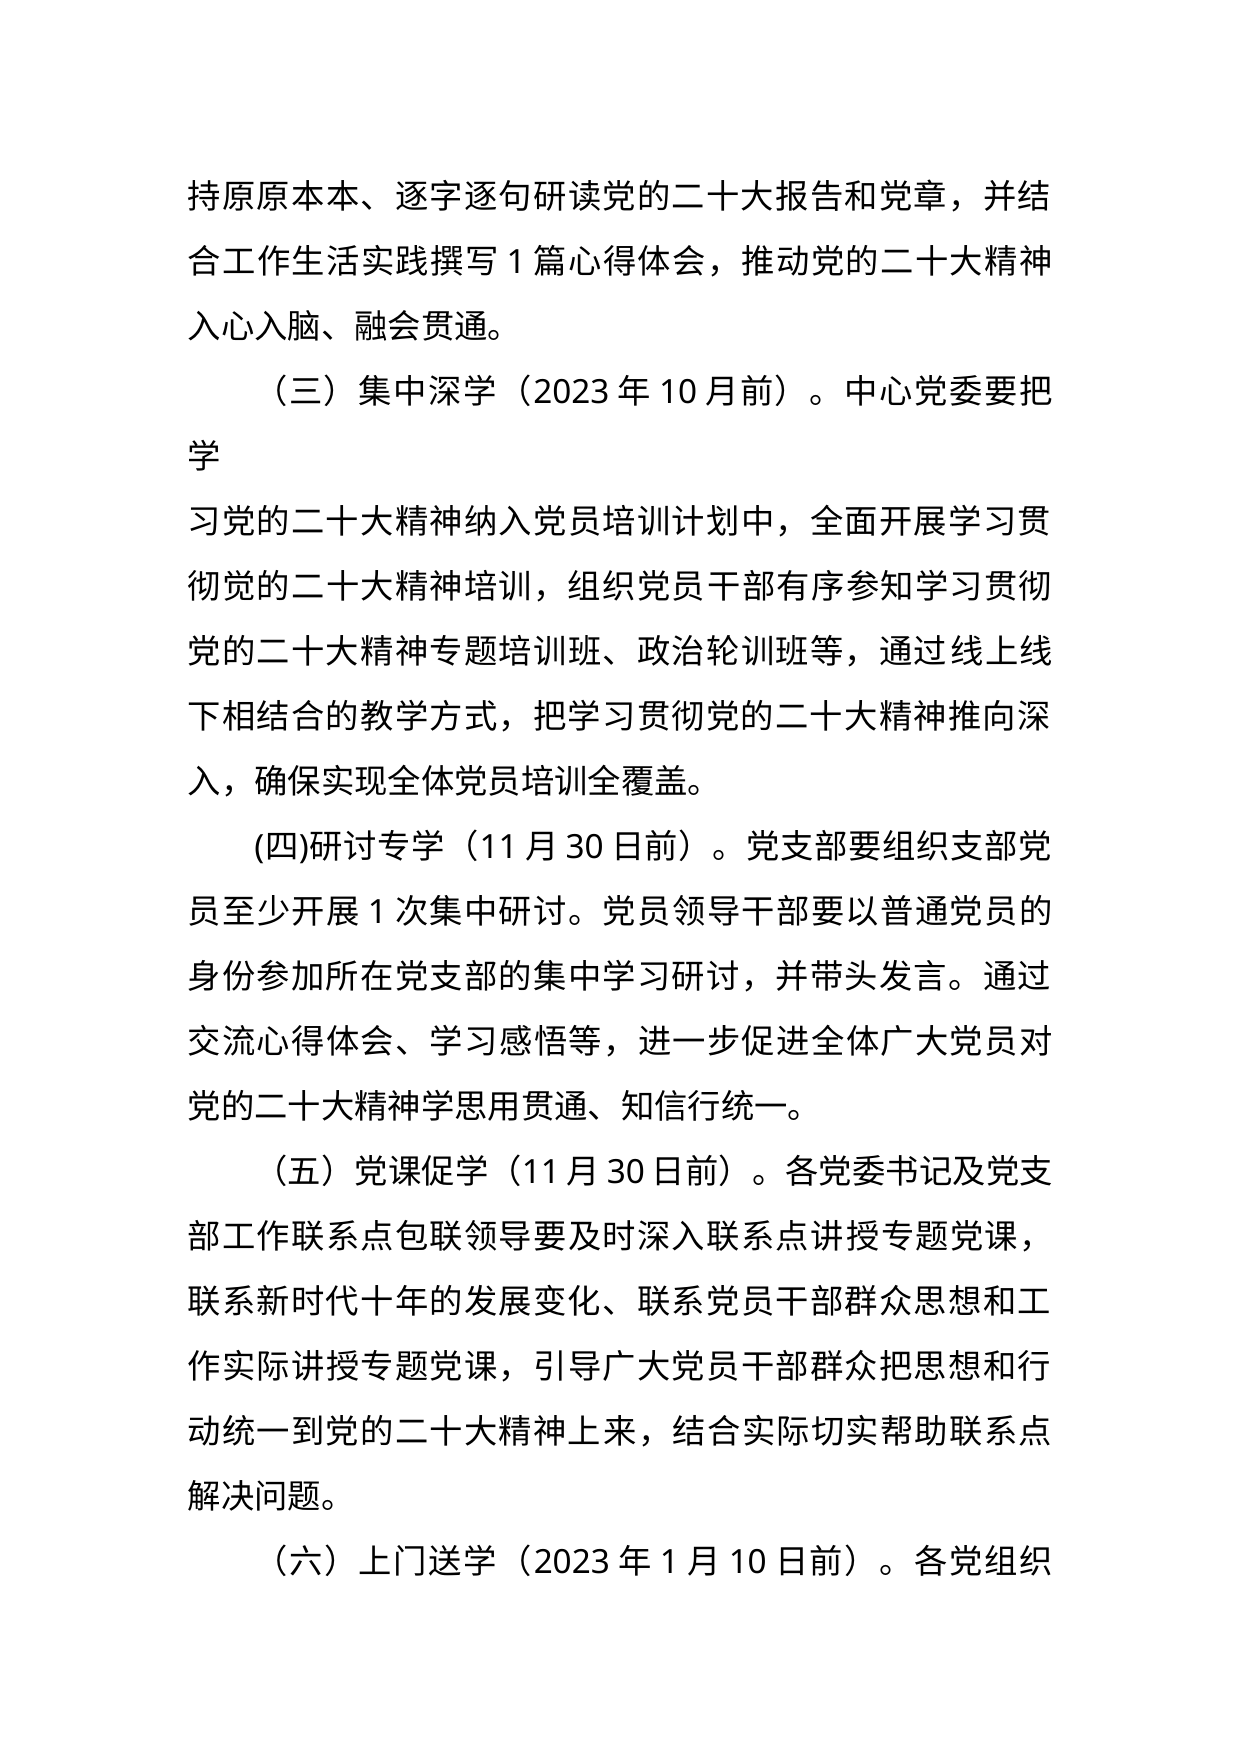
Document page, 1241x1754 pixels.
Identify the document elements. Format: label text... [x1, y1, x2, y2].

text （五）党课促学（11月30日前）。各党委书记及党支部工作联系点包联领导要及时深入联系点讲授专题党课，联系新时代十年的发展变化、联系党员干部群众思想和工作实际讲授专题党课，引导广大党员干部群众把思想和行动统一到党的二十大精神上来，结合实际切实帮助联系点解决问题。 [187, 1137, 1053, 1527]
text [187, 162, 1053, 357]
text (四)研讨专学（11月30日前）。党支部要组织支部党员至少开展1次集中研讨。党员领导干部要以普通党员的身份参加所在党支部的集中学习研讨，并带头发言。通过交流心得体会、学习感悟等，进一步促进全体广大党员对党的二十大精神学思用贯通、知信行统一。 [187, 812, 1053, 1137]
text 习党的二十大精神纳入党员培训计划中，全面开展学习贯彻觉的二十大精神培训，组织党员干部有序参知学习贯彻党的二十大精神专题培训班、政治轮训班等，通过线上线下相结合的教学方式，把学习贯彻党的二十大精神推向深入，确保实现全体党员培训全覆盖。 [187, 487, 1053, 812]
text （三）集中深学（2023年10月前）。中心党委要把学 [187, 357, 1053, 487]
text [187, 1527, 1053, 1592]
